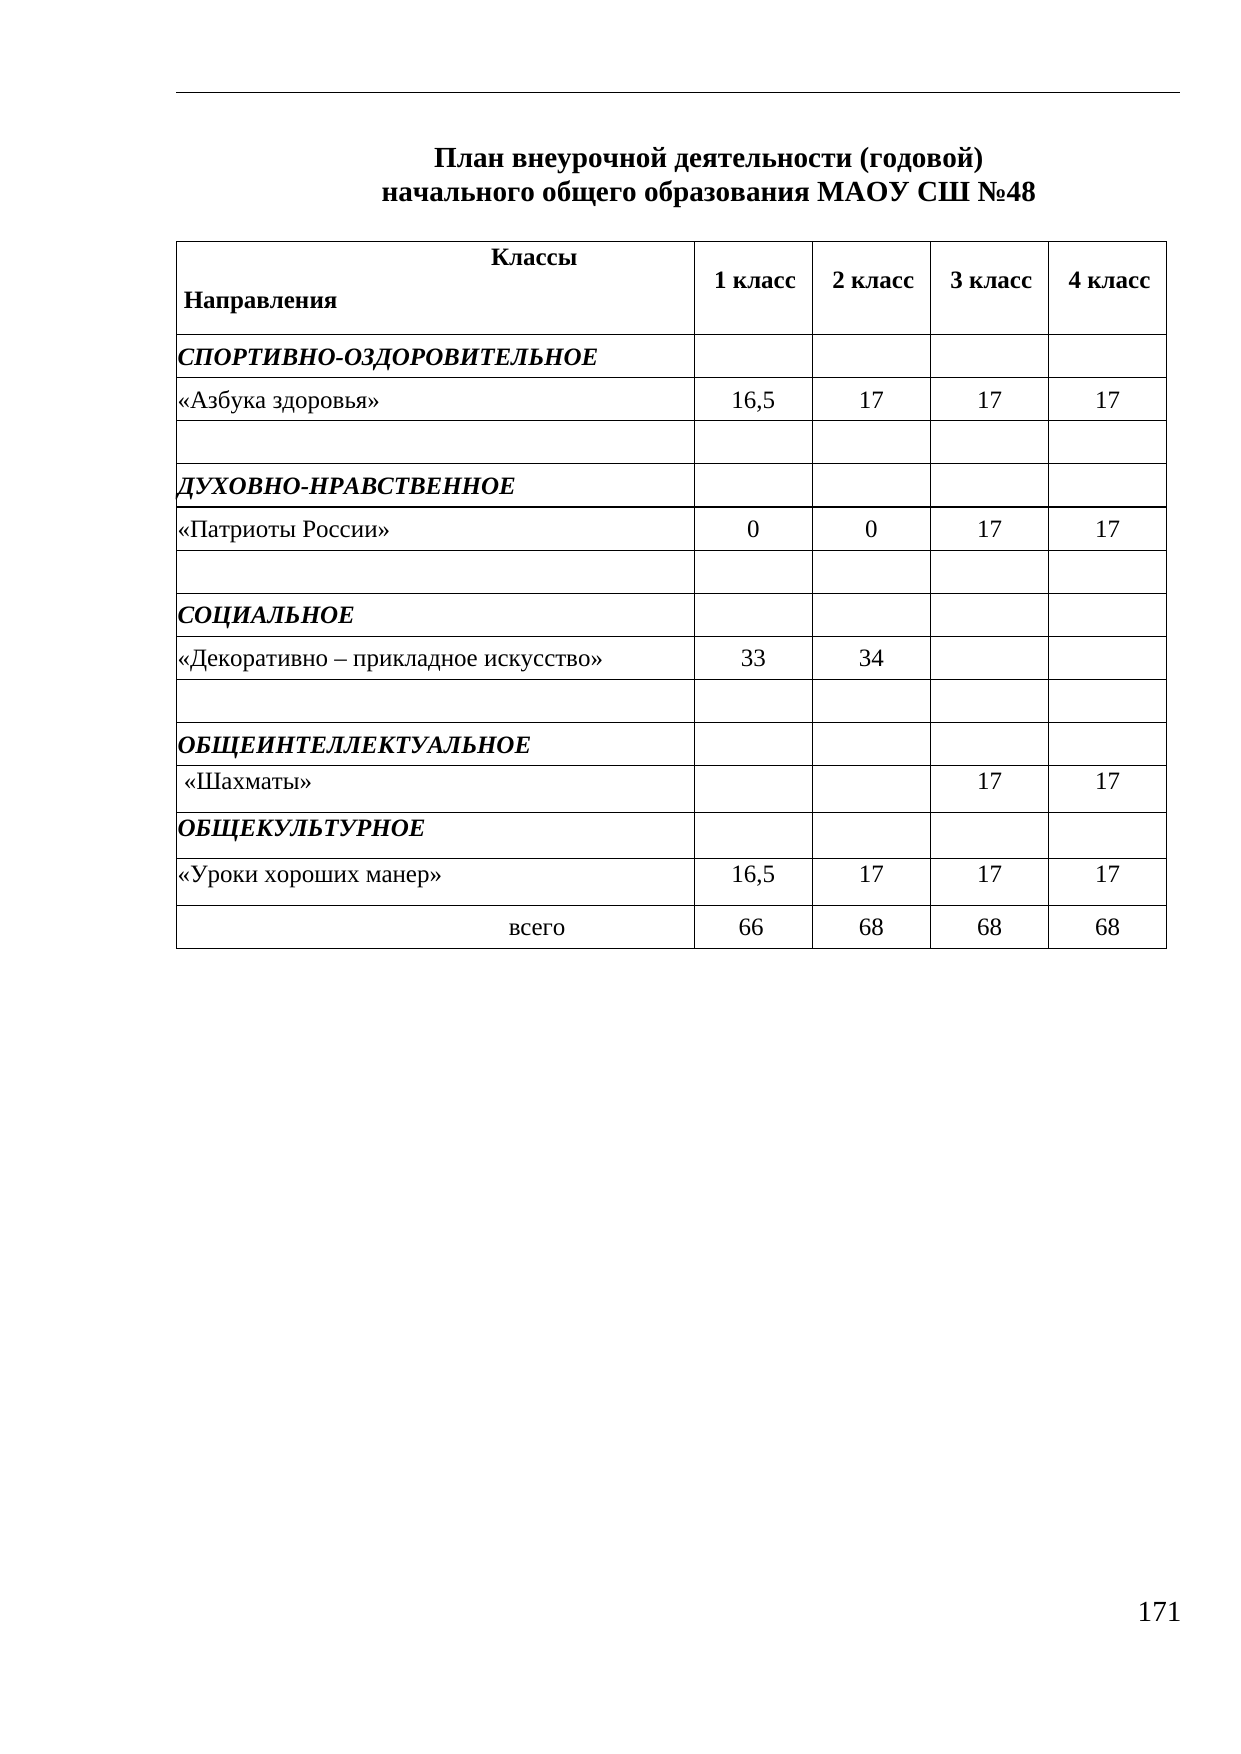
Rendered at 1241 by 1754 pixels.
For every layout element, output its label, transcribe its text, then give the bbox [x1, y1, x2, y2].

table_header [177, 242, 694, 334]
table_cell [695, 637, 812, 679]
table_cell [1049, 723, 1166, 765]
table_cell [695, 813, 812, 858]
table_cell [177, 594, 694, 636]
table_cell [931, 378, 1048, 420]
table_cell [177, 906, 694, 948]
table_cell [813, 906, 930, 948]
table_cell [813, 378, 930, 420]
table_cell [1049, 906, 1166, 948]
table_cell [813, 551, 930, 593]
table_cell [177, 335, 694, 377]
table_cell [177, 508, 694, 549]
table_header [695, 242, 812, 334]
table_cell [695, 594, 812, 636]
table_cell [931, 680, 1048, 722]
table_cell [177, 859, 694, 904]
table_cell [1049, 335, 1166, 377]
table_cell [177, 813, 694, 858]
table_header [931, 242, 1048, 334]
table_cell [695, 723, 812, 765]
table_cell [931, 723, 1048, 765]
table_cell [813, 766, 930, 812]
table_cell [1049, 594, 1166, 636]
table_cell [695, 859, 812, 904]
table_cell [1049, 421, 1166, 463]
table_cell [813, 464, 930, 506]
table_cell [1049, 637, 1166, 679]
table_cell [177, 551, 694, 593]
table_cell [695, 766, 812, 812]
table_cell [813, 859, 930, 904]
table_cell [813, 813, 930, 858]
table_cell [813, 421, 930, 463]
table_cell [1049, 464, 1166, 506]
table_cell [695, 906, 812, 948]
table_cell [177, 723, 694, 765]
text План внеурочной деятельности (годовой) [177, 141, 1181, 174]
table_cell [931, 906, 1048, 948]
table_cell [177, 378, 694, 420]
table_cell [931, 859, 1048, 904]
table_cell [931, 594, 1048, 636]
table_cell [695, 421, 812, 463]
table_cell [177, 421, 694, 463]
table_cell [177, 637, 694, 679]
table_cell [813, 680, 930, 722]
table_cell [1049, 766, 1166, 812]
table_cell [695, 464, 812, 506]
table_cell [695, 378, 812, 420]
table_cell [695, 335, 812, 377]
text начального общего образования МАОУ СШ №48 [177, 174, 1181, 208]
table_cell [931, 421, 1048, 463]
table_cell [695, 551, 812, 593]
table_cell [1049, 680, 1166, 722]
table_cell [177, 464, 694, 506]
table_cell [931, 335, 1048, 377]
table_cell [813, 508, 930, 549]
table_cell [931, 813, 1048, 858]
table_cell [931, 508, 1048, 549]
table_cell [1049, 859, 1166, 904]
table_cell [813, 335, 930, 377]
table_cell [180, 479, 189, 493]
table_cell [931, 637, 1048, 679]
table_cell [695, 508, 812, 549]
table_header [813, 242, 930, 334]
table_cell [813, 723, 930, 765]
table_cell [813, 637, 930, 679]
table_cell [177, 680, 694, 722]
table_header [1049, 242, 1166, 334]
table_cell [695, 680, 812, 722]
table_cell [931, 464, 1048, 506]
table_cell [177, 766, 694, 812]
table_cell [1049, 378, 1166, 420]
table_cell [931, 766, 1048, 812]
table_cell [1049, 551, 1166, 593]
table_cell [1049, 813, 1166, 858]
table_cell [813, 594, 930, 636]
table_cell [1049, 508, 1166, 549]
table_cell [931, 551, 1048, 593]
